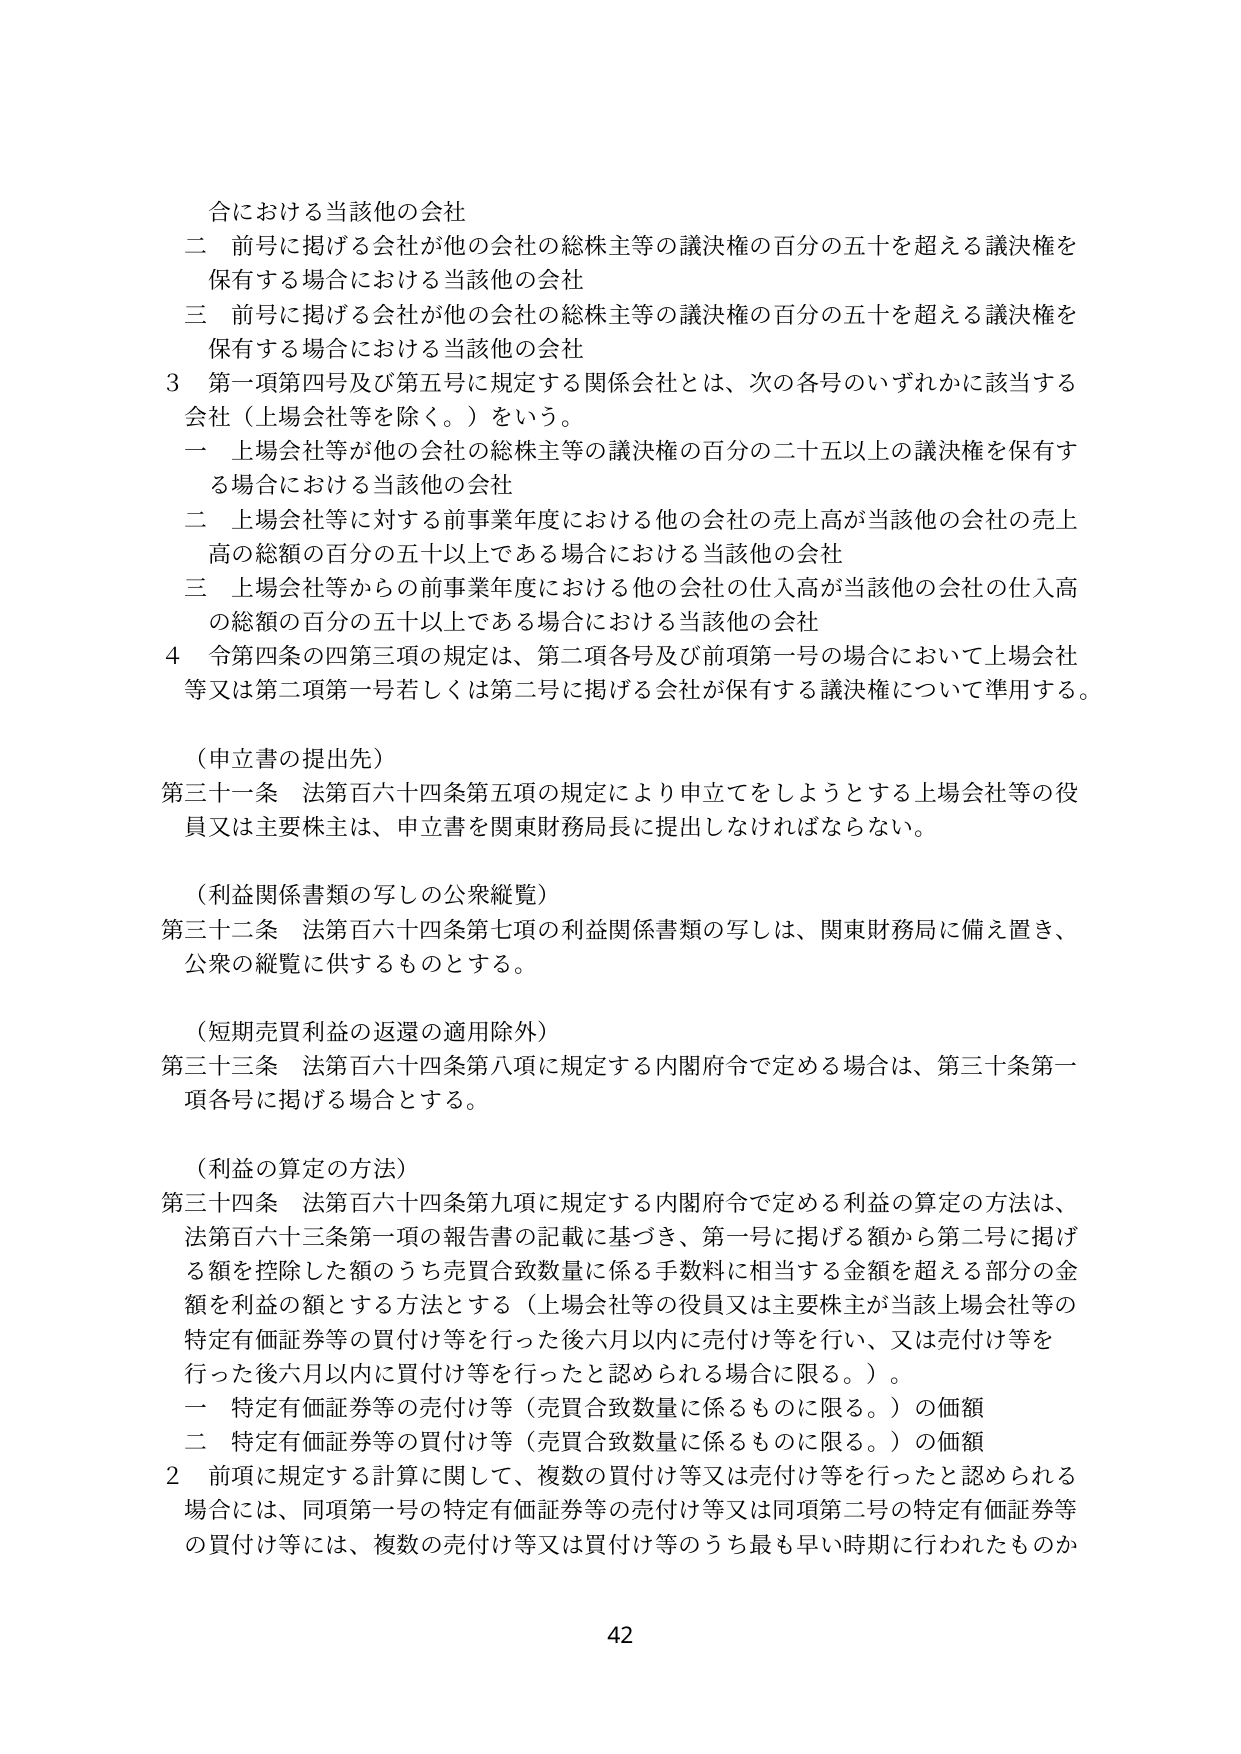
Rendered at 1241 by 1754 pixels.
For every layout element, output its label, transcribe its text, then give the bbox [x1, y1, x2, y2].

text ４ 令第四条の四第三項の規定は、第二項各号及び前項第一号の場合において上場会社等又は第二項第一号若しくは第二号に掲げる会社が保有する議決権について準用する。 [161, 638, 1079, 706]
text 第三十一条 法第百六十四条第五項の規定により申立てをしようとする上場会社等の役員又は主要株主は、申立書を関東財務局長に提出しなければならない。 [161, 774, 1079, 843]
text 三 上場会社等からの前事業年度における他の会社の仕入高が当該他の会社の仕入高の総額の百分の五十以上である場合における当該他の会社 [184, 569, 1079, 638]
text （利益関係書類の写しの公衆縦覧） [184, 877, 1079, 911]
text 一 上場会社等が他の会社の総株主等の議決権の百分の二十五以上の議決権を保有する場合における当該他の会社 [184, 433, 1079, 501]
text （短期売買利益の返還の適用除外） [184, 1014, 1079, 1048]
text 第三十四条 法第百六十四条第九項に規定する内閣府令で定める利益の算定の方法は、法第百六十三条第一項の報告書の記載に基づき、第一号に掲げる額から第二号に掲げる額を控除した額のうち売買合致数量に係る手数料に相当する金額を超える部分の金額を利益の額とする方法とする（上場会社等の役員又は主要株主が当該上場会社等の特定有価証券等の買付け等を行った後六月以内に売付け等を行い、又は売付け等を行った後六月以内に買付け等を行ったと認められる場合に限る。）。 [161, 1184, 1079, 1389]
text （利益の算定の方法） [184, 1150, 1079, 1184]
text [184, 194, 1079, 228]
text 一 特定有価証券等の売付け等（売買合致数量に係るものに限る。）の価額 [184, 1389, 1079, 1424]
text 第三十二条 法第百六十四条第七項の利益関係書類の写しは、関東財務局に備え置き、公衆の縦覧に供するものとする。 [161, 911, 1079, 979]
text （申立書の提出先） [184, 740, 1079, 774]
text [161, 1458, 1079, 1560]
text 二 前号に掲げる会社が他の会社の総株主等の議決権の百分の五十を超える議決権を保有する場合における当該他の会社 [184, 228, 1079, 296]
text 二 特定有価証券等の買付け等（売買合致数量に係るものに限る。）の価額 [184, 1424, 1079, 1458]
text 二 上場会社等に対する前事業年度における他の会社の売上高が当該他の会社の売上高の総額の百分の五十以上である場合における当該他の会社 [184, 501, 1079, 569]
text 三 前号に掲げる会社が他の会社の総株主等の議決権の百分の五十を超える議決権を保有する場合における当該他の会社 [184, 296, 1079, 364]
text ３ 第一項第四号及び第五号に規定する関係会社とは、次の各号のいずれかに該当する会社（上場会社等を除く。）をいう。 [161, 364, 1079, 433]
text 第三十三条 法第百六十四条第八項に規定する内閣府令で定める場合は、第三十条第一項各号に掲げる場合とする。 [161, 1048, 1079, 1116]
